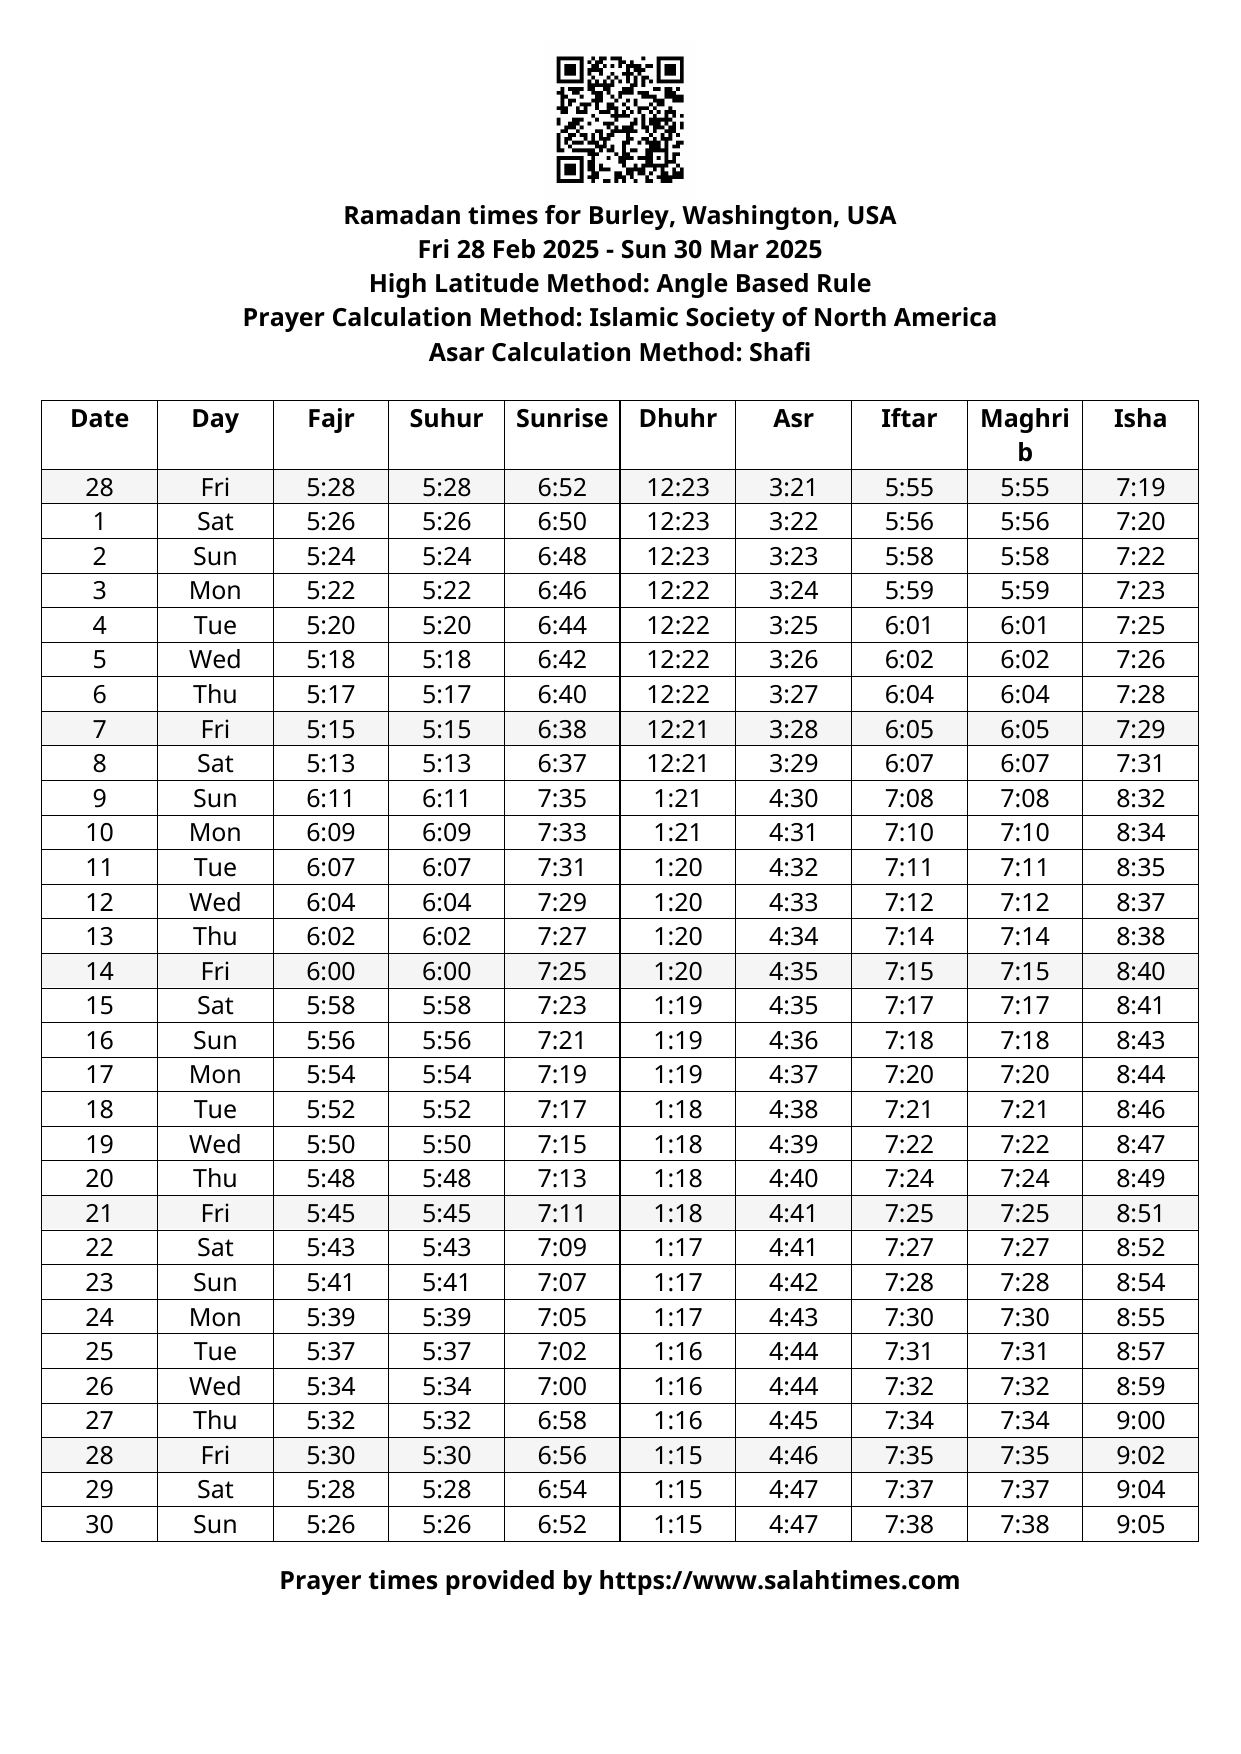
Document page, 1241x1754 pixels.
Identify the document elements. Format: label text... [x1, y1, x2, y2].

table_cell 30 [42, 1507, 157, 1541]
table_cell 8:46 [1083, 1092, 1198, 1126]
table_cell 6:07 [852, 746, 967, 780]
table_cell 4:47 [736, 1473, 851, 1506]
table_cell 4:31 [736, 816, 851, 849]
table_cell 16 [42, 1023, 157, 1057]
table_cell 7:13 [505, 1161, 619, 1195]
table_cell 1:18 [621, 1161, 735, 1195]
table_cell 5:55 [852, 470, 967, 503]
table_cell 3:26 [736, 643, 851, 676]
table_cell Sun [158, 1023, 273, 1057]
table_cell 4 [42, 608, 157, 642]
table_cell Thu [158, 1404, 273, 1437]
table_cell 27 [42, 1404, 157, 1437]
table_cell 4:47 [736, 1507, 851, 1541]
table_cell 4:44 [736, 1334, 851, 1368]
table_cell 7:28 [852, 1265, 967, 1299]
table_cell 8:54 [1083, 1265, 1198, 1299]
table_cell 5 [42, 643, 157, 676]
table_cell 24 [42, 1300, 157, 1333]
table_header Asr [736, 401, 851, 469]
table_cell 5:41 [389, 1265, 504, 1299]
table_cell 7:24 [852, 1161, 967, 1195]
table_cell 5:26 [389, 1507, 504, 1541]
table_cell 5:22 [274, 574, 388, 607]
table_cell 6:05 [852, 712, 967, 745]
table_cell 12:23 [621, 504, 735, 538]
table_cell 7:33 [505, 816, 619, 849]
table_cell 7:34 [852, 1404, 967, 1437]
table_cell 5:39 [389, 1300, 504, 1333]
table_cell Fri [158, 470, 273, 503]
table_cell 7:21 [505, 1023, 619, 1057]
table_cell Tue [158, 1334, 273, 1368]
table_cell 7:17 [505, 1092, 619, 1126]
table_cell 7:09 [505, 1231, 619, 1264]
table_cell 13 [42, 919, 157, 953]
table_cell 1:18 [621, 1196, 735, 1229]
table_cell 5:45 [389, 1196, 504, 1229]
table_cell 6:38 [505, 712, 619, 745]
table_cell 5:20 [389, 608, 504, 642]
table_cell Mon [158, 1058, 273, 1091]
table_cell 7:28 [968, 1265, 1082, 1299]
picture [542, 41, 699, 198]
table_header Maghrib [968, 401, 1082, 469]
table_cell Sat [158, 1231, 273, 1264]
table_cell 5:48 [389, 1161, 504, 1195]
table_cell Fri [158, 1438, 273, 1472]
table_cell 5:39 [274, 1300, 388, 1333]
table_cell 7:14 [968, 919, 1082, 953]
table_cell Sat [158, 1473, 273, 1506]
table_cell 9:00 [1083, 1404, 1198, 1437]
table_cell Tue [158, 608, 273, 642]
table_cell 6:48 [505, 539, 619, 572]
table_cell 14 [42, 954, 157, 987]
table_cell 6:09 [274, 816, 388, 849]
table_cell 8:40 [1083, 954, 1198, 987]
table_cell 7:25 [852, 1196, 967, 1229]
table_cell 8:32 [1083, 781, 1198, 814]
table_cell 7:35 [852, 1438, 967, 1472]
table_cell 5:56 [968, 504, 1082, 538]
table_cell 6:04 [852, 677, 967, 711]
table_cell 6:02 [852, 643, 967, 676]
table_cell 7:21 [968, 1092, 1082, 1126]
table_cell 5:37 [274, 1334, 388, 1368]
table_cell 5:52 [389, 1092, 504, 1126]
table_cell 1:17 [621, 1265, 735, 1299]
table_cell Sun [158, 781, 273, 814]
table_cell 6:50 [505, 504, 619, 538]
table_cell 28 [42, 470, 157, 503]
table_cell 5:54 [274, 1058, 388, 1091]
table_cell 7:29 [1083, 712, 1198, 745]
table_cell 7:17 [852, 989, 967, 1022]
table_cell 6:00 [389, 954, 504, 987]
table_cell 3:24 [736, 574, 851, 607]
table_header Date [42, 401, 157, 469]
table_cell 8:47 [1083, 1127, 1198, 1160]
table_cell 5:48 [274, 1161, 388, 1195]
table_cell 4:43 [736, 1300, 851, 1333]
table_cell 6:04 [968, 677, 1082, 711]
table_cell 8:59 [1083, 1369, 1198, 1402]
table_cell 1:20 [621, 954, 735, 987]
table_cell 7:30 [852, 1300, 967, 1333]
table_cell 4:45 [736, 1404, 851, 1437]
table_cell 5:52 [274, 1092, 388, 1126]
table_cell 4:35 [736, 989, 851, 1022]
table_cell 7:02 [505, 1334, 619, 1368]
table_cell 7:20 [1083, 504, 1198, 538]
table_cell 7:11 [852, 850, 967, 884]
table_cell 9:04 [1083, 1473, 1198, 1506]
table_cell 7:14 [852, 919, 967, 953]
table_cell 5:59 [968, 574, 1082, 607]
table_cell 5:18 [389, 643, 504, 676]
table_cell 12 [42, 885, 157, 918]
table_cell 9 [42, 781, 157, 814]
table_header Iftar [852, 401, 967, 469]
table_cell 6:02 [389, 919, 504, 953]
table_cell 5:15 [389, 712, 504, 745]
table_cell 8:55 [1083, 1300, 1198, 1333]
table_cell 6:52 [505, 1507, 619, 1541]
table_cell 5:30 [274, 1438, 388, 1472]
table_cell 7:12 [968, 885, 1082, 918]
table_cell 1:16 [621, 1334, 735, 1368]
table_cell 1:21 [621, 781, 735, 814]
table_cell 29 [42, 1473, 157, 1506]
table_cell 6:56 [505, 1438, 619, 1472]
table_cell 8:57 [1083, 1334, 1198, 1368]
table_cell 7:31 [1083, 746, 1198, 780]
table_cell 5:30 [389, 1438, 504, 1472]
table_cell 7:11 [505, 1196, 619, 1229]
table_cell Mon [158, 816, 273, 849]
table_cell 22 [42, 1231, 157, 1264]
table_cell 7:23 [505, 989, 619, 1022]
table_cell 1:21 [621, 816, 735, 849]
table_cell 18 [42, 1092, 157, 1126]
table_cell 5:59 [852, 574, 967, 607]
table_header Sunrise [505, 401, 619, 469]
table_cell 7:05 [505, 1300, 619, 1333]
table_cell 7:25 [968, 1196, 1082, 1229]
table_cell 19 [42, 1127, 157, 1160]
table_cell 5:28 [274, 1473, 388, 1506]
table_cell 6:04 [274, 885, 388, 918]
table_cell 7:30 [968, 1300, 1082, 1333]
table_cell 5:43 [274, 1231, 388, 1264]
table_cell 7:31 [852, 1334, 967, 1368]
table_cell 5:32 [389, 1404, 504, 1437]
table_cell 7:27 [505, 919, 619, 953]
table_cell 7:12 [852, 885, 967, 918]
table_cell 1:20 [621, 850, 735, 884]
table_cell 1:17 [621, 1231, 735, 1264]
table_cell 7:35 [505, 781, 619, 814]
table_cell 7:20 [968, 1058, 1082, 1091]
table_cell 7:15 [968, 954, 1082, 987]
text Prayer Calculation Method: Islamic Society of North America [42, 300, 1198, 334]
table_cell 5:28 [274, 470, 388, 503]
table_cell 4:42 [736, 1265, 851, 1299]
table_cell 6:02 [968, 643, 1082, 676]
table_cell 8:35 [1083, 850, 1198, 884]
table_cell 5:58 [968, 539, 1082, 572]
table_cell 12:22 [621, 574, 735, 607]
table_cell 15 [42, 989, 157, 1022]
table_cell Sat [158, 504, 273, 538]
table_cell 4:37 [736, 1058, 851, 1091]
table_cell 5:58 [274, 989, 388, 1022]
table_cell 7:19 [1083, 470, 1198, 503]
table_cell 1:18 [621, 1127, 735, 1160]
table_cell 7:25 [1083, 608, 1198, 642]
table_cell 11 [42, 850, 157, 884]
table_cell 7:24 [968, 1161, 1082, 1195]
table_cell 7:31 [505, 850, 619, 884]
table_cell 7:15 [505, 1127, 619, 1160]
table_cell 5:45 [274, 1196, 388, 1229]
table_cell 4:38 [736, 1092, 851, 1126]
table_cell 5:13 [274, 746, 388, 780]
table_cell 12:21 [621, 746, 735, 780]
table_cell 7:07 [505, 1265, 619, 1299]
table_cell 6:02 [274, 919, 388, 953]
table_cell 4:32 [736, 850, 851, 884]
table_cell 5:56 [274, 1023, 388, 1057]
table_header Fajr [274, 401, 388, 469]
table_cell 9:05 [1083, 1507, 1198, 1541]
table_cell 5:56 [852, 504, 967, 538]
table_cell 7:26 [1083, 643, 1198, 676]
table_cell 12:23 [621, 539, 735, 572]
text High Latitude Method: Angle Based Rule [42, 266, 1198, 300]
table_cell 7:38 [852, 1507, 967, 1541]
table_cell Mon [158, 574, 273, 607]
table_cell 5:58 [852, 539, 967, 572]
table_cell 7:27 [852, 1231, 967, 1264]
table_cell 8:52 [1083, 1231, 1198, 1264]
table_cell 3:21 [736, 470, 851, 503]
table_cell Wed [158, 1127, 273, 1160]
table_cell 5:55 [968, 470, 1082, 503]
table_cell 6:00 [274, 954, 388, 987]
table_cell 3:22 [736, 504, 851, 538]
table_cell 3:28 [736, 712, 851, 745]
table_cell 6:40 [505, 677, 619, 711]
table_cell 12:23 [621, 470, 735, 503]
table_cell 6:07 [274, 850, 388, 884]
table_cell 1:15 [621, 1438, 735, 1472]
table_cell 23 [42, 1265, 157, 1299]
table_cell 3:29 [736, 746, 851, 780]
table_cell Sun [158, 539, 273, 572]
table_cell 7:00 [505, 1369, 619, 1402]
table_cell 7:10 [852, 816, 967, 849]
table_cell 1:19 [621, 1058, 735, 1091]
table_cell 5:18 [274, 643, 388, 676]
table_cell Wed [158, 885, 273, 918]
table_cell 8:41 [1083, 989, 1198, 1022]
text Ramadan times for Burley, Washington, USA [42, 198, 1198, 232]
table_cell 6:07 [968, 746, 1082, 780]
table_cell 2 [42, 539, 157, 572]
table_cell 1:16 [621, 1404, 735, 1437]
table_cell 7:37 [852, 1473, 967, 1506]
table_cell 5:28 [389, 470, 504, 503]
table_cell 4:41 [736, 1196, 851, 1229]
table_cell 5:54 [389, 1058, 504, 1091]
table_cell 21 [42, 1196, 157, 1229]
table_cell 5:17 [389, 677, 504, 711]
table_cell 7:21 [852, 1092, 967, 1126]
table_cell 4:40 [736, 1161, 851, 1195]
table_cell 5:50 [274, 1127, 388, 1160]
table_cell 4:39 [736, 1127, 851, 1160]
table_header Suhur [389, 401, 504, 469]
table_header Isha [1083, 401, 1198, 469]
table_cell 7:38 [968, 1507, 1082, 1541]
table_cell Thu [158, 919, 273, 953]
table_cell 5:34 [389, 1369, 504, 1402]
table_cell 6:44 [505, 608, 619, 642]
table_cell 5:22 [389, 574, 504, 607]
table_cell 5:32 [274, 1404, 388, 1437]
table_cell 6 [42, 677, 157, 711]
table_cell 8:49 [1083, 1161, 1198, 1195]
table_cell 7:31 [968, 1334, 1082, 1368]
table_cell 7:22 [852, 1127, 967, 1160]
table_cell Fri [158, 954, 273, 987]
table_cell 3 [42, 574, 157, 607]
table_cell Sat [158, 746, 273, 780]
table_cell 6:07 [389, 850, 504, 884]
text Fri 28 Feb 2025 - Sun 30 Mar 2025 [42, 232, 1198, 266]
table_cell 5:24 [274, 539, 388, 572]
table_cell 6:11 [389, 781, 504, 814]
table_cell 5:28 [389, 1473, 504, 1506]
table_cell 5:13 [389, 746, 504, 780]
table_cell 12:22 [621, 643, 735, 676]
table_cell 12:22 [621, 677, 735, 711]
table_cell Sun [158, 1507, 273, 1541]
table_cell 12:22 [621, 608, 735, 642]
table_cell 7:19 [505, 1058, 619, 1091]
table_cell 9:02 [1083, 1438, 1198, 1472]
table_cell 5:15 [274, 712, 388, 745]
table_cell Thu [158, 677, 273, 711]
table_cell Thu [158, 1161, 273, 1195]
table_cell 6:09 [389, 816, 504, 849]
table_cell 6:01 [968, 608, 1082, 642]
table_cell 6:04 [389, 885, 504, 918]
table_cell Tue [158, 850, 273, 884]
table_cell 6:54 [505, 1473, 619, 1506]
table_cell 1:15 [621, 1473, 735, 1506]
table_cell 5:41 [274, 1265, 388, 1299]
table_cell 7:34 [968, 1404, 1082, 1437]
table_cell 4:35 [736, 954, 851, 987]
table_cell Wed [158, 643, 273, 676]
text Prayer times provided by https://www.salahtimes.com [42, 1563, 1198, 1597]
table_cell 5:26 [274, 1507, 388, 1541]
table_cell 4:30 [736, 781, 851, 814]
table_cell Sun [158, 1265, 273, 1299]
table_cell 1:18 [621, 1092, 735, 1126]
table_cell 8:34 [1083, 816, 1198, 849]
table_cell 8:37 [1083, 885, 1198, 918]
table_cell 1:19 [621, 1023, 735, 1057]
table_cell 7:18 [968, 1023, 1082, 1057]
table_cell 10 [42, 816, 157, 849]
table_cell 1 [42, 504, 157, 538]
table_cell 12:21 [621, 712, 735, 745]
table_cell 4:34 [736, 919, 851, 953]
table_cell 5:58 [389, 989, 504, 1022]
table_cell 7:28 [1083, 677, 1198, 711]
table_cell 7:25 [505, 954, 619, 987]
table_cell 7:18 [852, 1023, 967, 1057]
table_cell Wed [158, 1369, 273, 1402]
table_cell 7:37 [968, 1473, 1082, 1506]
table_cell 25 [42, 1334, 157, 1368]
text Asar Calculation Method: Shafi [42, 334, 1198, 368]
table_cell 1:16 [621, 1369, 735, 1402]
table_cell 6:11 [274, 781, 388, 814]
table_cell 7:10 [968, 816, 1082, 849]
table_cell 5:20 [274, 608, 388, 642]
table_cell 5:34 [274, 1369, 388, 1402]
table_cell 4:36 [736, 1023, 851, 1057]
table_cell Fri [158, 712, 273, 745]
table_cell 1:20 [621, 885, 735, 918]
table_cell 5:26 [389, 504, 504, 538]
table_cell 1:15 [621, 1507, 735, 1541]
table_cell 5:37 [389, 1334, 504, 1368]
table_cell 6:42 [505, 643, 619, 676]
table_cell 5:50 [389, 1127, 504, 1160]
table_cell 20 [42, 1161, 157, 1195]
table_cell 3:23 [736, 539, 851, 572]
table_cell 7:17 [968, 989, 1082, 1022]
table_cell 7:27 [968, 1231, 1082, 1264]
table_cell 6:37 [505, 746, 619, 780]
table_cell 7:35 [968, 1438, 1082, 1472]
table_cell 4:41 [736, 1231, 851, 1264]
table_cell 28 [42, 1438, 157, 1472]
table_cell 6:46 [505, 574, 619, 607]
table_cell Mon [158, 1300, 273, 1333]
table_cell Tue [158, 1092, 273, 1126]
table_cell 6:58 [505, 1404, 619, 1437]
table_cell 4:33 [736, 885, 851, 918]
table_cell 7:32 [852, 1369, 967, 1402]
table_header Day [158, 401, 273, 469]
table_cell 3:27 [736, 677, 851, 711]
table_cell 7:20 [852, 1058, 967, 1091]
table_cell 6:52 [505, 470, 619, 503]
table_cell 7:29 [505, 885, 619, 918]
table_cell 17 [42, 1058, 157, 1091]
table_cell 8:51 [1083, 1196, 1198, 1229]
table_cell 8 [42, 746, 157, 780]
table_cell 7:08 [852, 781, 967, 814]
table_cell 7:23 [1083, 574, 1198, 607]
table_cell 4:46 [736, 1438, 851, 1472]
table_cell 4:44 [736, 1369, 851, 1402]
table_cell 1:20 [621, 919, 735, 953]
table_cell 7 [42, 712, 157, 745]
table_cell 26 [42, 1369, 157, 1402]
table_cell 7:11 [968, 850, 1082, 884]
table_cell 5:56 [389, 1023, 504, 1057]
table_header Dhuhr [621, 401, 735, 469]
table_cell 7:22 [968, 1127, 1082, 1160]
table_cell 3:25 [736, 608, 851, 642]
table_cell 8:44 [1083, 1058, 1198, 1091]
table_cell 7:22 [1083, 539, 1198, 572]
table_cell 7:15 [852, 954, 967, 987]
table_cell 5:43 [389, 1231, 504, 1264]
table_cell 1:17 [621, 1300, 735, 1333]
table_cell 5:17 [274, 677, 388, 711]
table_cell 6:05 [968, 712, 1082, 745]
table_cell Sat [158, 989, 273, 1022]
table_cell 5:24 [389, 539, 504, 572]
table_cell 8:38 [1083, 919, 1198, 953]
table_cell 1:19 [621, 989, 735, 1022]
table_cell 5:26 [274, 504, 388, 538]
table_cell Fri [158, 1196, 273, 1229]
table_cell 7:32 [968, 1369, 1082, 1402]
table_cell 6:01 [852, 608, 967, 642]
table_cell 8:43 [1083, 1023, 1198, 1057]
table_cell 7:08 [968, 781, 1082, 814]
